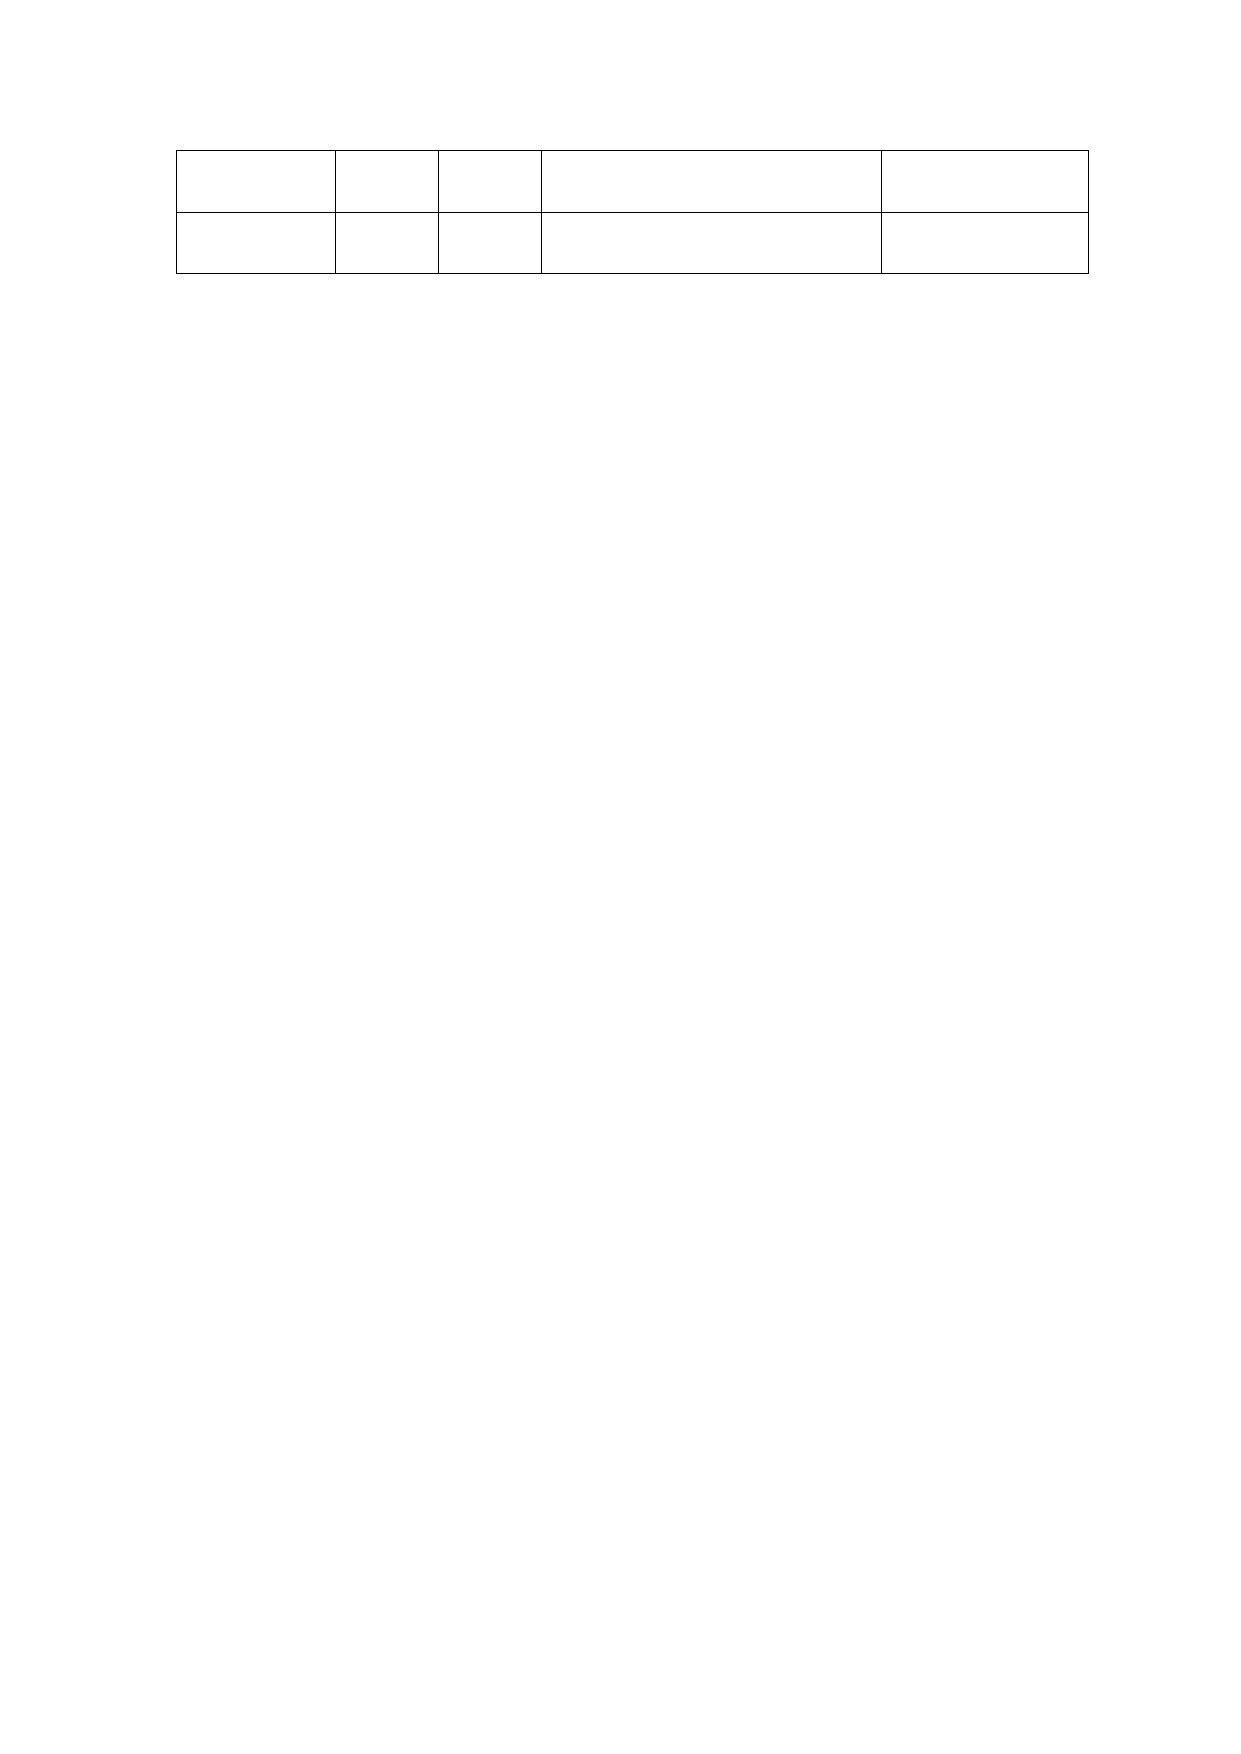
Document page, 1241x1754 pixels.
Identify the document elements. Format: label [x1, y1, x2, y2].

table_cell [336, 151, 438, 212]
table_cell [542, 213, 881, 273]
table_cell [439, 213, 541, 273]
table_cell [542, 151, 881, 212]
table_cell [177, 213, 335, 273]
table_cell [439, 151, 541, 212]
table_cell [882, 151, 1088, 212]
table_cell [336, 213, 438, 273]
table_cell [882, 213, 1088, 273]
table_cell [177, 151, 335, 212]
